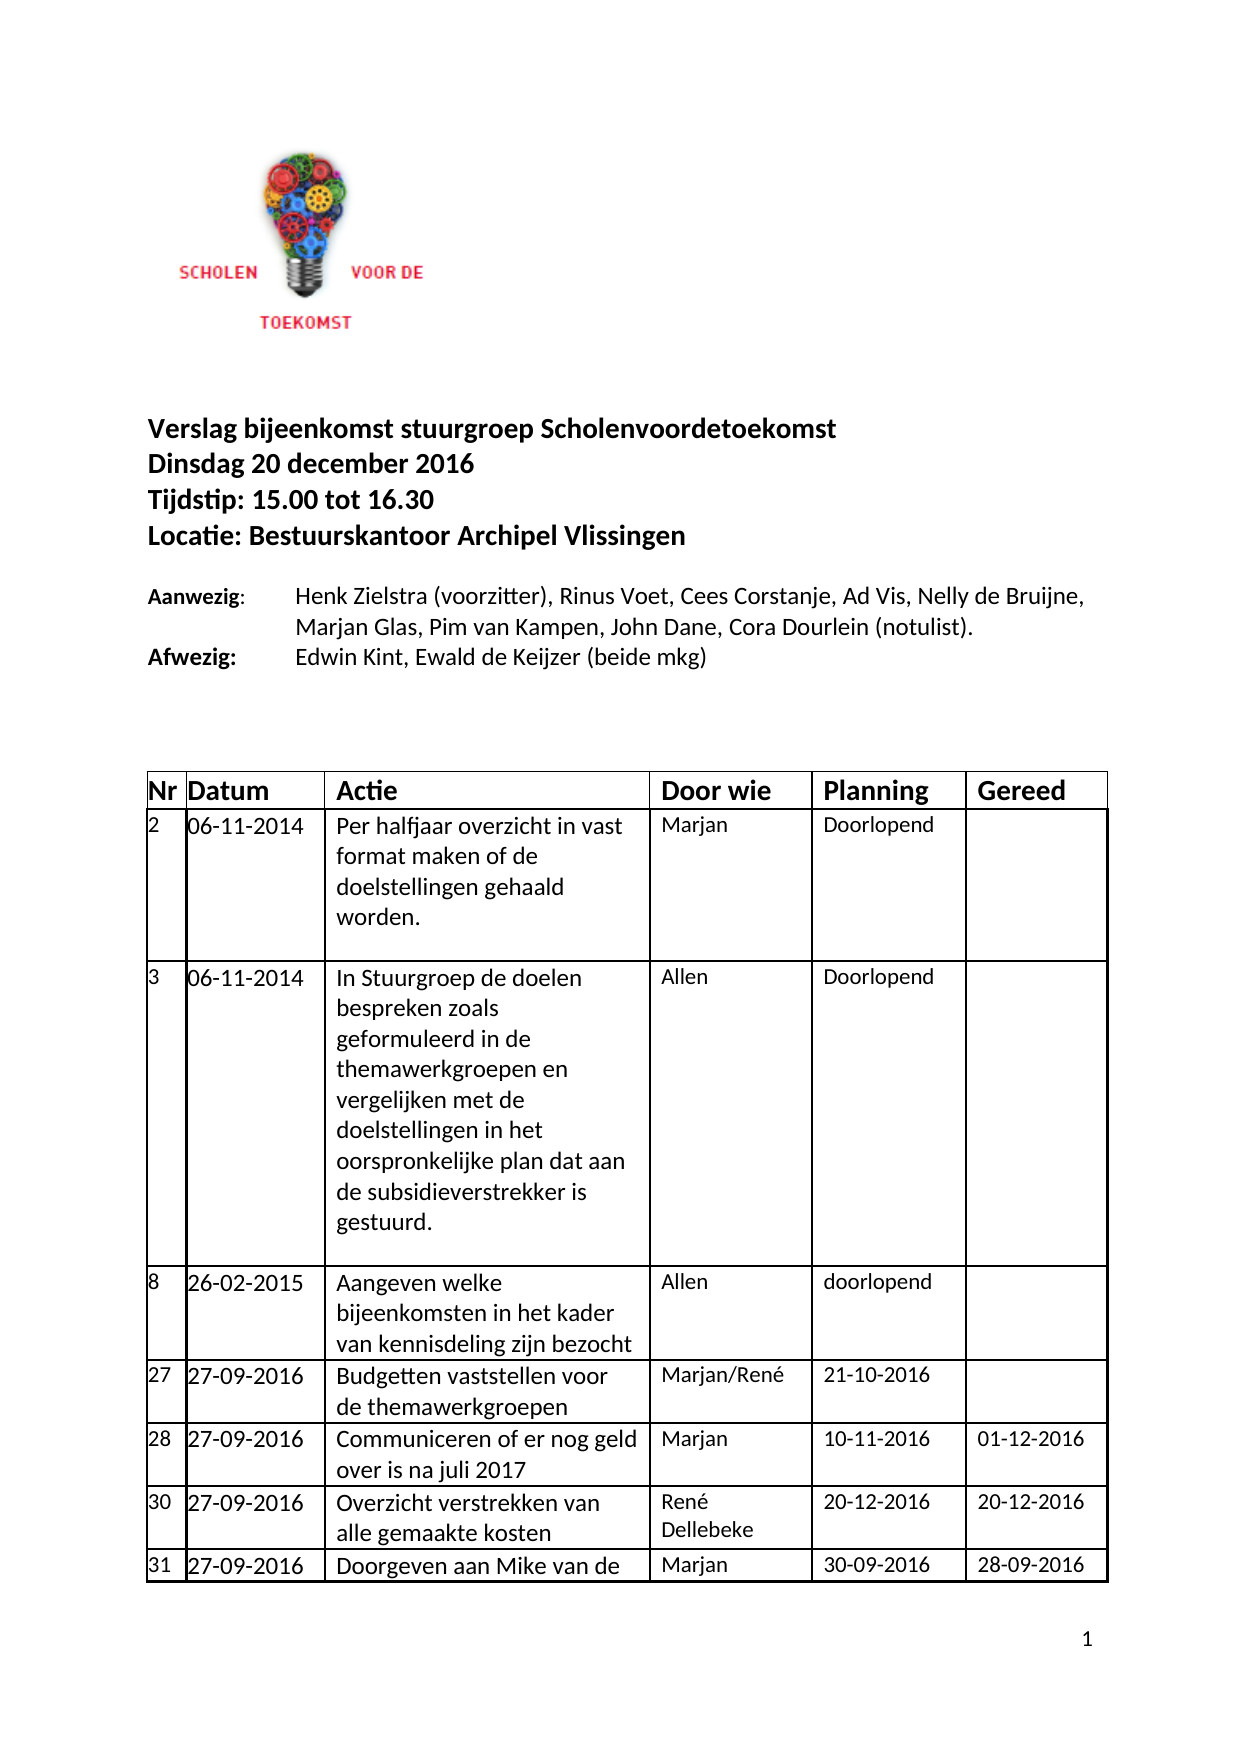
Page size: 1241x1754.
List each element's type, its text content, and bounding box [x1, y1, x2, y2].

table_cell Marjan [651, 1424, 811, 1485]
text Verslag bijeenkomst stuurgroep Scholenvoordetoekomst [148, 410, 1093, 445]
table_cell Allen [651, 962, 811, 1265]
text Afwezig: Edwin Kint, Ewald de Keijzer (beide mkg) [148, 641, 1093, 672]
table_cell Doorlopend [813, 810, 965, 960]
table_header Nr [148, 772, 186, 808]
table_cell 21-10-2016 [813, 1361, 965, 1422]
table_cell 28 [148, 1424, 185, 1485]
table_cell 27-09-2016 [188, 1487, 324, 1548]
table_cell René Dellebeke [651, 1487, 811, 1548]
table_cell 30 [148, 1487, 185, 1548]
table_cell Marjan/René [651, 1361, 811, 1422]
table_cell Budgetten vaststellen voor de themawerkgroepen [326, 1361, 649, 1422]
table_cell 20-12-2016 [813, 1487, 965, 1548]
table_cell Aangeven welke bijeenkomsten in het kader van kennisdeling zijn bezocht [326, 1267, 649, 1358]
table_cell 27-09-2016 [188, 1550, 324, 1580]
table_cell Marjan [651, 810, 811, 960]
table_cell [967, 1267, 1106, 1358]
table_cell 20-12-2016 [967, 1487, 1106, 1548]
table_cell Doorlopend [813, 962, 965, 1265]
table_cell 27-09-2016 [188, 1424, 324, 1485]
table_cell 06-11-2014 [188, 962, 324, 1265]
table_cell Communiceren of er nog geld over is na juli 2017 [326, 1424, 649, 1485]
text Dinsdag 20 december 2016 [148, 445, 1093, 481]
table_cell [967, 810, 1106, 960]
text Aanwezig: Henk Zielstra (voorzitter), Rinus Voet, Cees Corstanje, Ad Vis, Nelly de Bruijne, Marjan Glas, Pim van Kampen, John Dane, Cora Dourlein (notulist). [148, 580, 1093, 641]
text Locatie: Bestuurskantoor Archipel Vlissingen [148, 517, 1093, 580]
table_cell 27-09-2016 [188, 1361, 324, 1422]
table_cell 27 [148, 1361, 185, 1422]
table_cell doorlopend [813, 1267, 965, 1358]
table_cell Allen [651, 1267, 811, 1358]
table_cell 2 [148, 810, 185, 960]
table_cell Per halfjaar overzicht in vast format maken of de doelstellingen gehaald worden. [326, 810, 649, 960]
table_header Actie [325, 772, 649, 808]
table_cell 10-11-2016 [813, 1424, 965, 1485]
table_cell 30-09-2016 [813, 1550, 965, 1580]
table_cell In Stuurgroep de doelen bespreken zoals geformuleerd in de themawerkgroepen en vergelijken met de doelstellingen in het oorspronkelijke plan dat aan de subsidieverstrekker is gestuurd. [326, 962, 649, 1265]
table_header Gereed [967, 772, 1107, 808]
table_cell [967, 1361, 1106, 1422]
table_cell 8 [148, 1267, 185, 1358]
table_cell 31 [148, 1550, 185, 1580]
table_header Datum [187, 772, 324, 808]
table_cell 01-12-2016 [967, 1424, 1106, 1485]
table_cell 06-11-2014 [188, 810, 324, 960]
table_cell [326, 1550, 649, 1580]
text Tijdstip: 15.00 tot 16.30 [148, 481, 1093, 517]
table_cell 28-09-2016 [967, 1550, 1106, 1580]
table_cell [967, 962, 1106, 1265]
table_cell 26-02-2015 [188, 1267, 324, 1358]
table_cell Overzicht verstrekken van alle gemaakte kosten [326, 1487, 649, 1548]
table_cell Marjan [651, 1550, 811, 1580]
table_cell 3 [148, 962, 185, 1265]
table_header Door wie [650, 772, 811, 808]
table_header Planning [813, 772, 965, 808]
